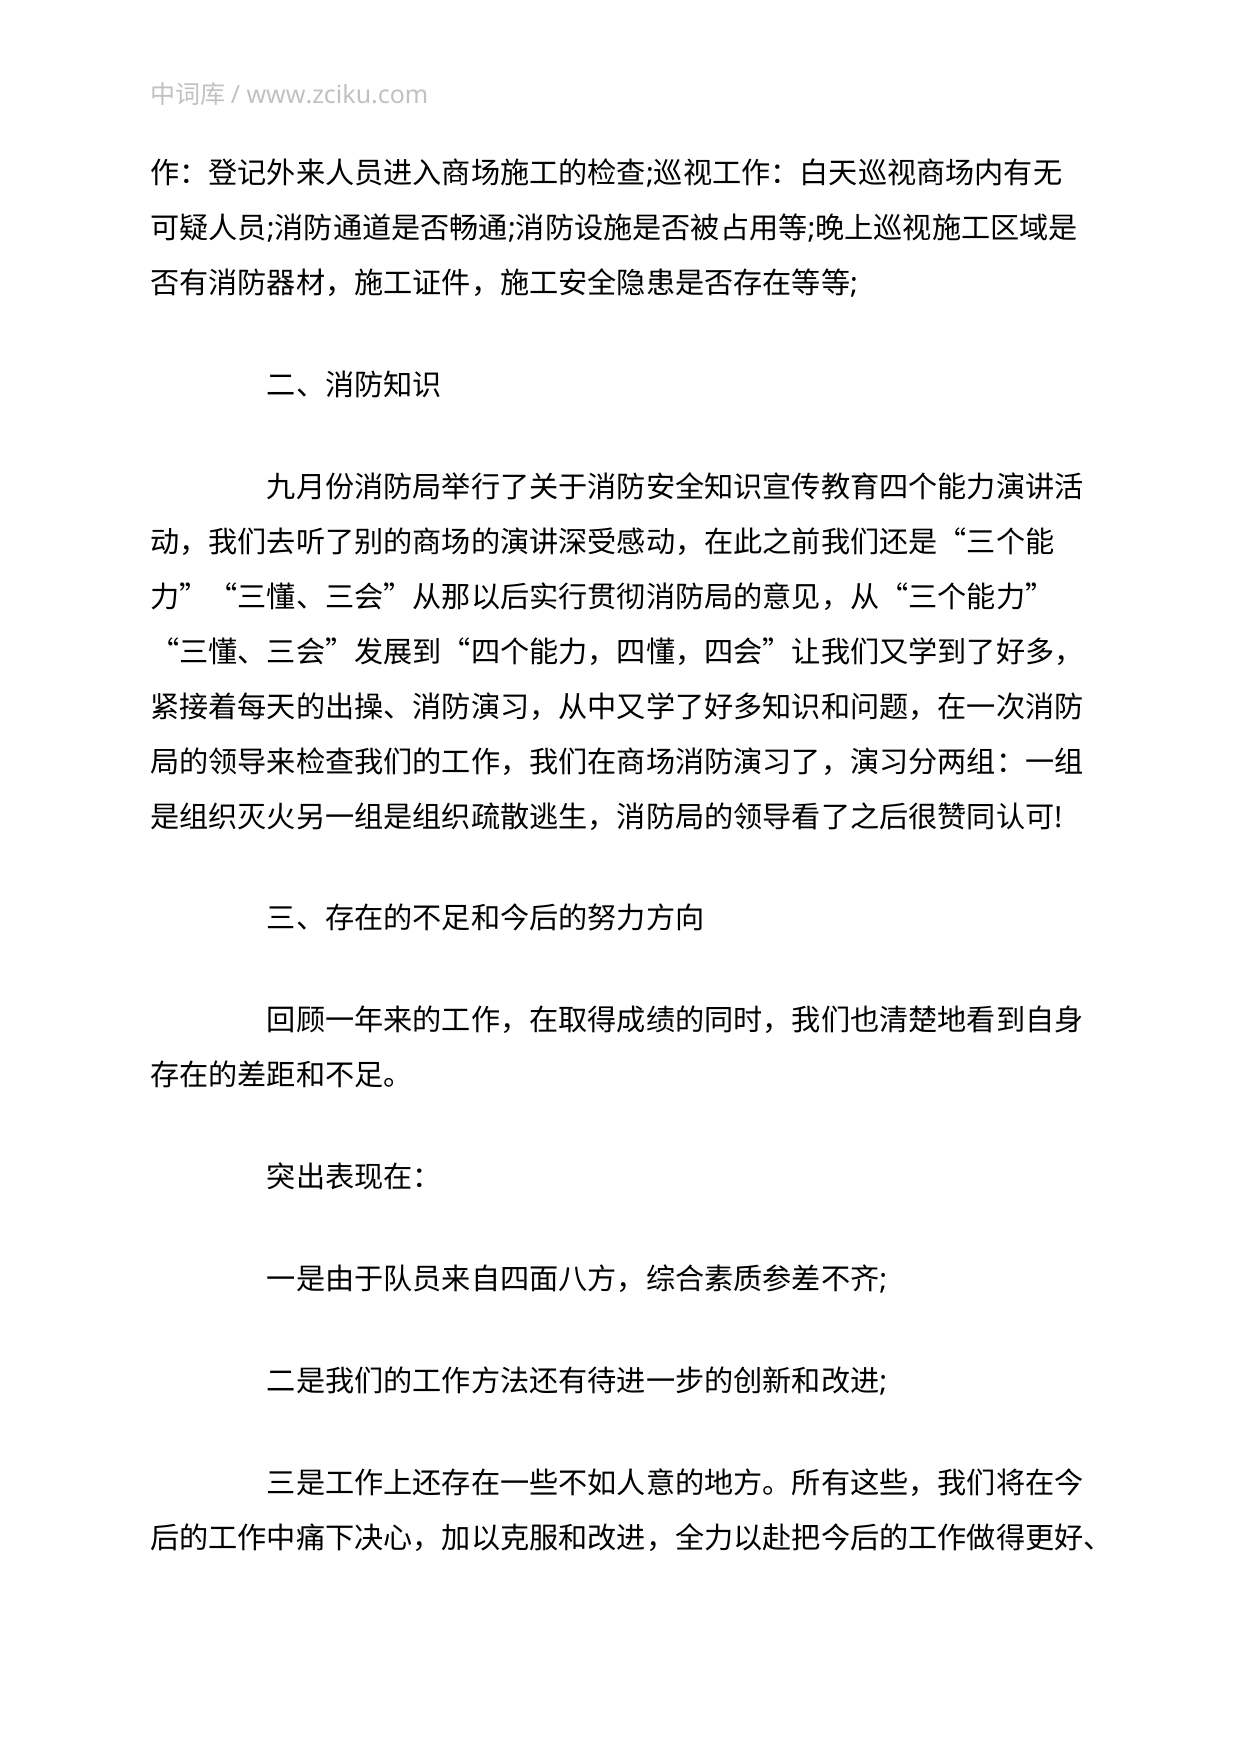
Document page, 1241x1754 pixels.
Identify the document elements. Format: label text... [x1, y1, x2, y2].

text 回顾一年来的工作，在取得成绩的同时，我们也清楚地看到自身存在的差距和不足。 [150, 997, 1090, 1094]
text 突出表现在： [150, 1153, 1090, 1196]
text 三、存在的不足和今后的努力方向 [150, 895, 1090, 937]
text 二、消防知识 [150, 362, 1090, 404]
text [150, 150, 1090, 302]
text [150, 1459, 1090, 1556]
text 二是我们的工作方法还有待进一步的创新和改进; [150, 1357, 1090, 1400]
text 一是由于队员来自四面八方，综合素质参差不齐; [150, 1255, 1090, 1298]
text 九月份消防局举行了关于消防安全知识宣传教育四个能力演讲活动，我们去听了别的商场的演讲深受感动，在此之前我们还是“三个能力”“三懂、三会”从那以后实行贯彻消防局的意见，从“三个能力”“三懂、三会”发展到“四个能力，四懂，四会”让我们又学到了好多，紧接着每天的出操、消防演习，从中又学了好多知识和问题，在一次消防局的领导来检查我们的工作，我们在商场消防演习了，演习分两组：一组是组织灭火另一组是组织疏散逃生，消防局的领导看了之后很赞同认可! [150, 464, 1090, 836]
